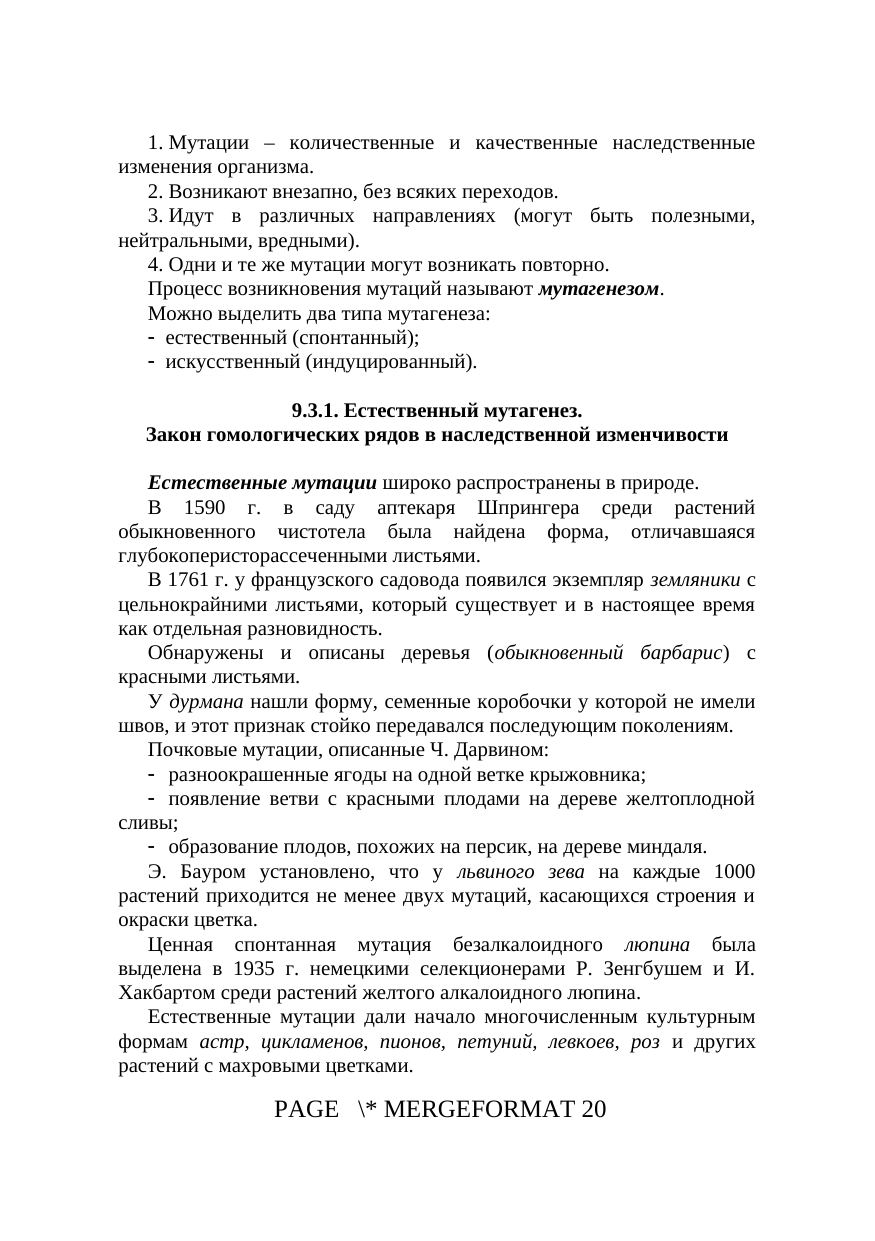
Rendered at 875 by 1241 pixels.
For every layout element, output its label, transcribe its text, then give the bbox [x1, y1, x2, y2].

text Почковые мутации, описанные Ч. Дарвином: [118, 737, 756, 761]
list естественный (спонтанный); [148, 325, 756, 349]
text Э. Бауром установлено, что у львиного зева на каждые 1000 растений приходится не менее двух мутаций, касающихся строения и окраски цветка. [118, 859, 756, 931]
list искусственный (индуцированный). [148, 349, 756, 373]
text В 1761 г. у французского садовода появился экземпляр земляники с цельнокрайними листьями, который существует и в настоящее время как отдельная разновидность. [118, 567, 756, 640]
text Можно выделить два типа мутагенеза: [118, 300, 756, 324]
text Процесс возникновения мутаций называют мутагенезом. [118, 276, 756, 300]
text В 1590 г. в саду аптекаря Шпрингера среди растений обыкновенного чистотела была найдена форма, отличавшаяся глубокоперисторассеченными листьями. [118, 494, 756, 567]
text Естественные мутации дали начало многочисленным культурным формам астр, цикламенов, пионов, петуний, левкоев, роз и других растений с махровыми цветками. [118, 1004, 756, 1077]
text У дурмана нашли форму, семенные коробочки у которой не имели швов, и этот признак стойко передавался последующим поколениям. [118, 689, 756, 737]
text Ценная спонтанная мутация безалкалоидного люпина была выделена в 1935 г. немецкими селекционерами Р. Зенгбушем и И. Хакбартом среди растений желтого алкалоидного люпина. [118, 931, 756, 1004]
text Естественные мутации широко распространены в природе. [118, 470, 756, 494]
list Возникают внезапно, без всяких переходов. [118, 179, 756, 203]
text Обнаружены и описаны деревья (обыкновенный барбарис) с красными листьями. [118, 640, 756, 688]
list образование плодов, похожих на персик, на дереве миндаля. [118, 834, 756, 858]
list Идут в различных направлениях (могут быть полезными, нейтральными, вредными). [118, 203, 756, 252]
list появление ветви с красными плодами на дереве желтоплодной сливы; [118, 786, 756, 834]
list Мутации – количественные и качественные наследственные изменения организма. [118, 130, 756, 178]
list разноокрашенные ягоды на одной ветке крыжовника; [118, 762, 756, 786]
text 9.3.1. Естественный мутагенез. Закон гомологических рядов в наследственной изменчивости [118, 397, 756, 446]
list Одни и те же мутации могут возникать повторно. [118, 252, 756, 276]
